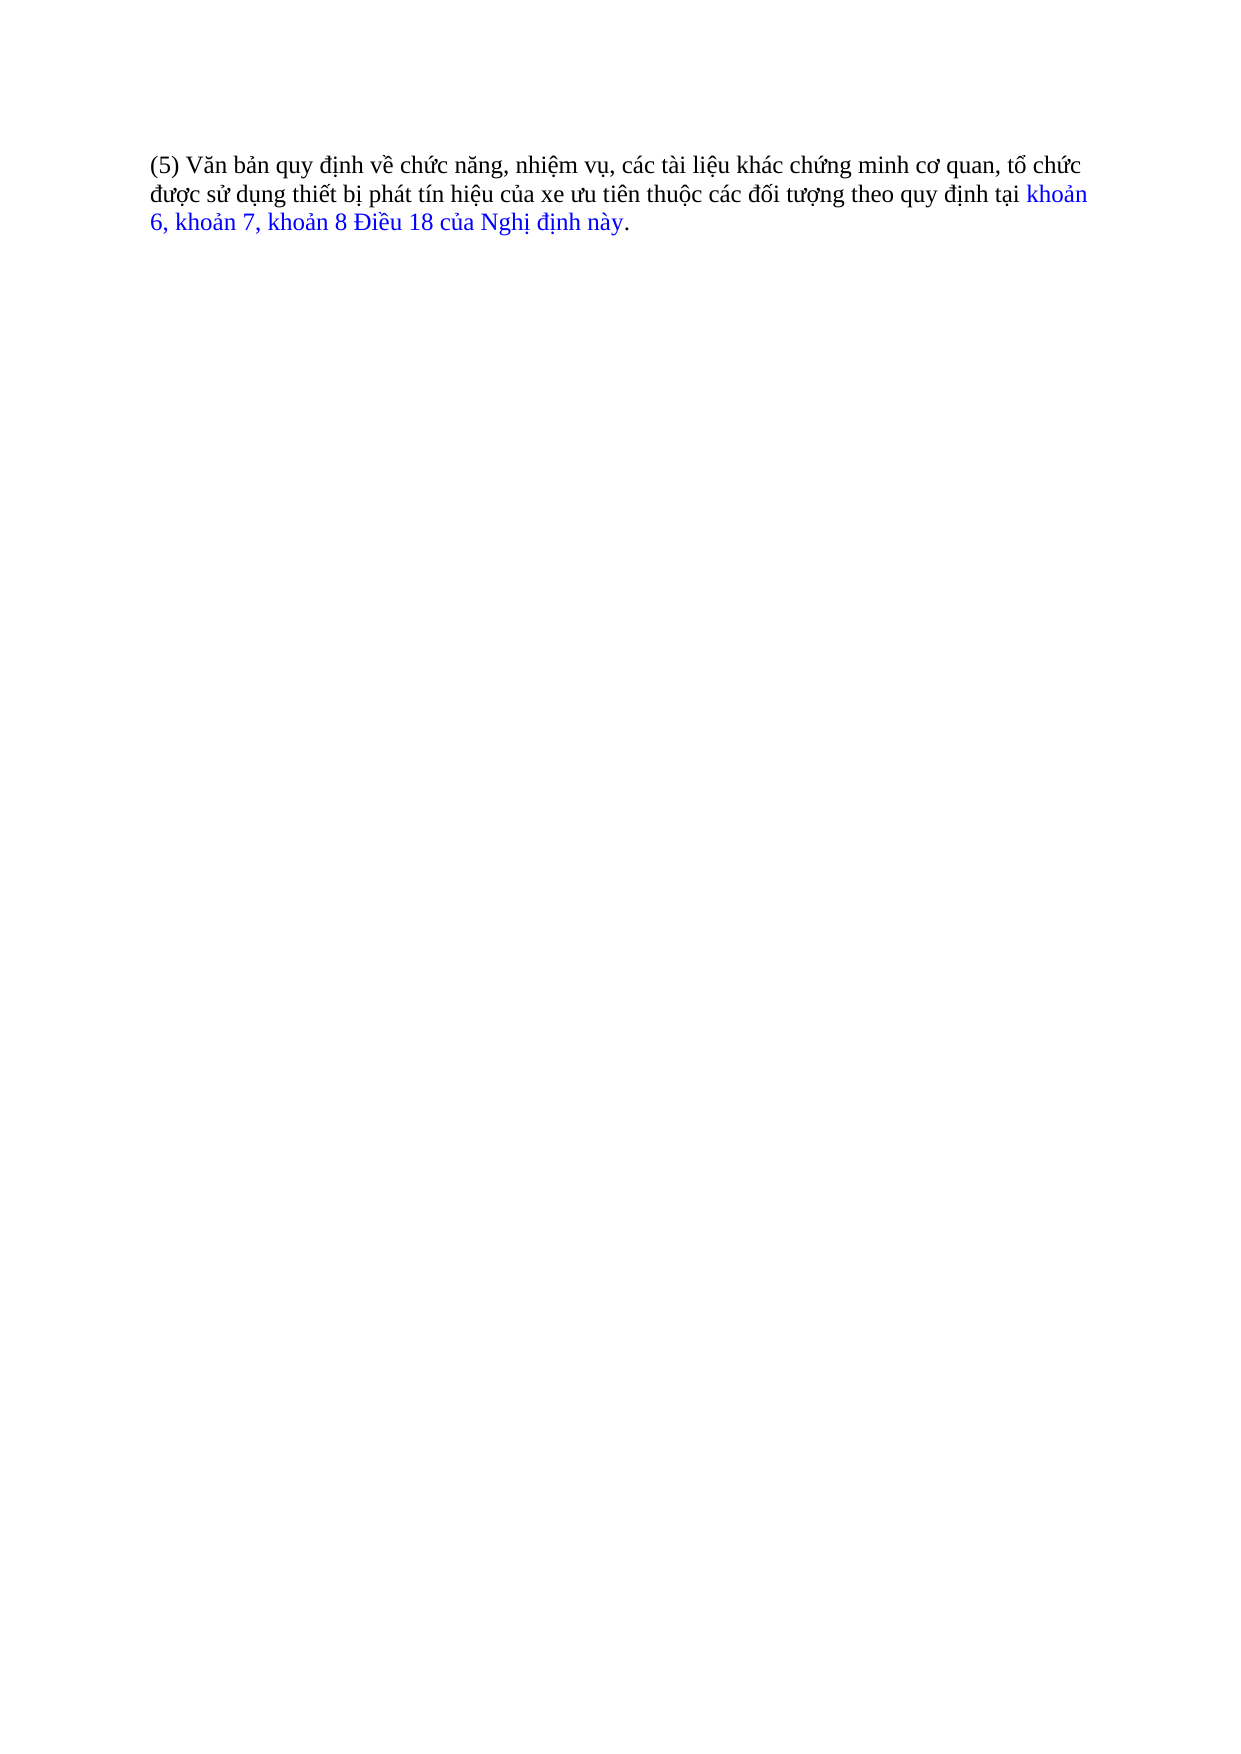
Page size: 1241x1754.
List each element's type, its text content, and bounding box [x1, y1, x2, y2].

text (5) Văn bản quy định về chức năng, nhiệm vụ, các tài liệu khác chứng minh cơ quan, tổ chức được sử dụng thiết bị phát tín hiệu của xe ưu tiên thuộc các đối tượng theo quy định tại khoản 6, khoản 7, khoản 8 Điều 18 của Nghị định này. [150, 150, 1090, 236]
